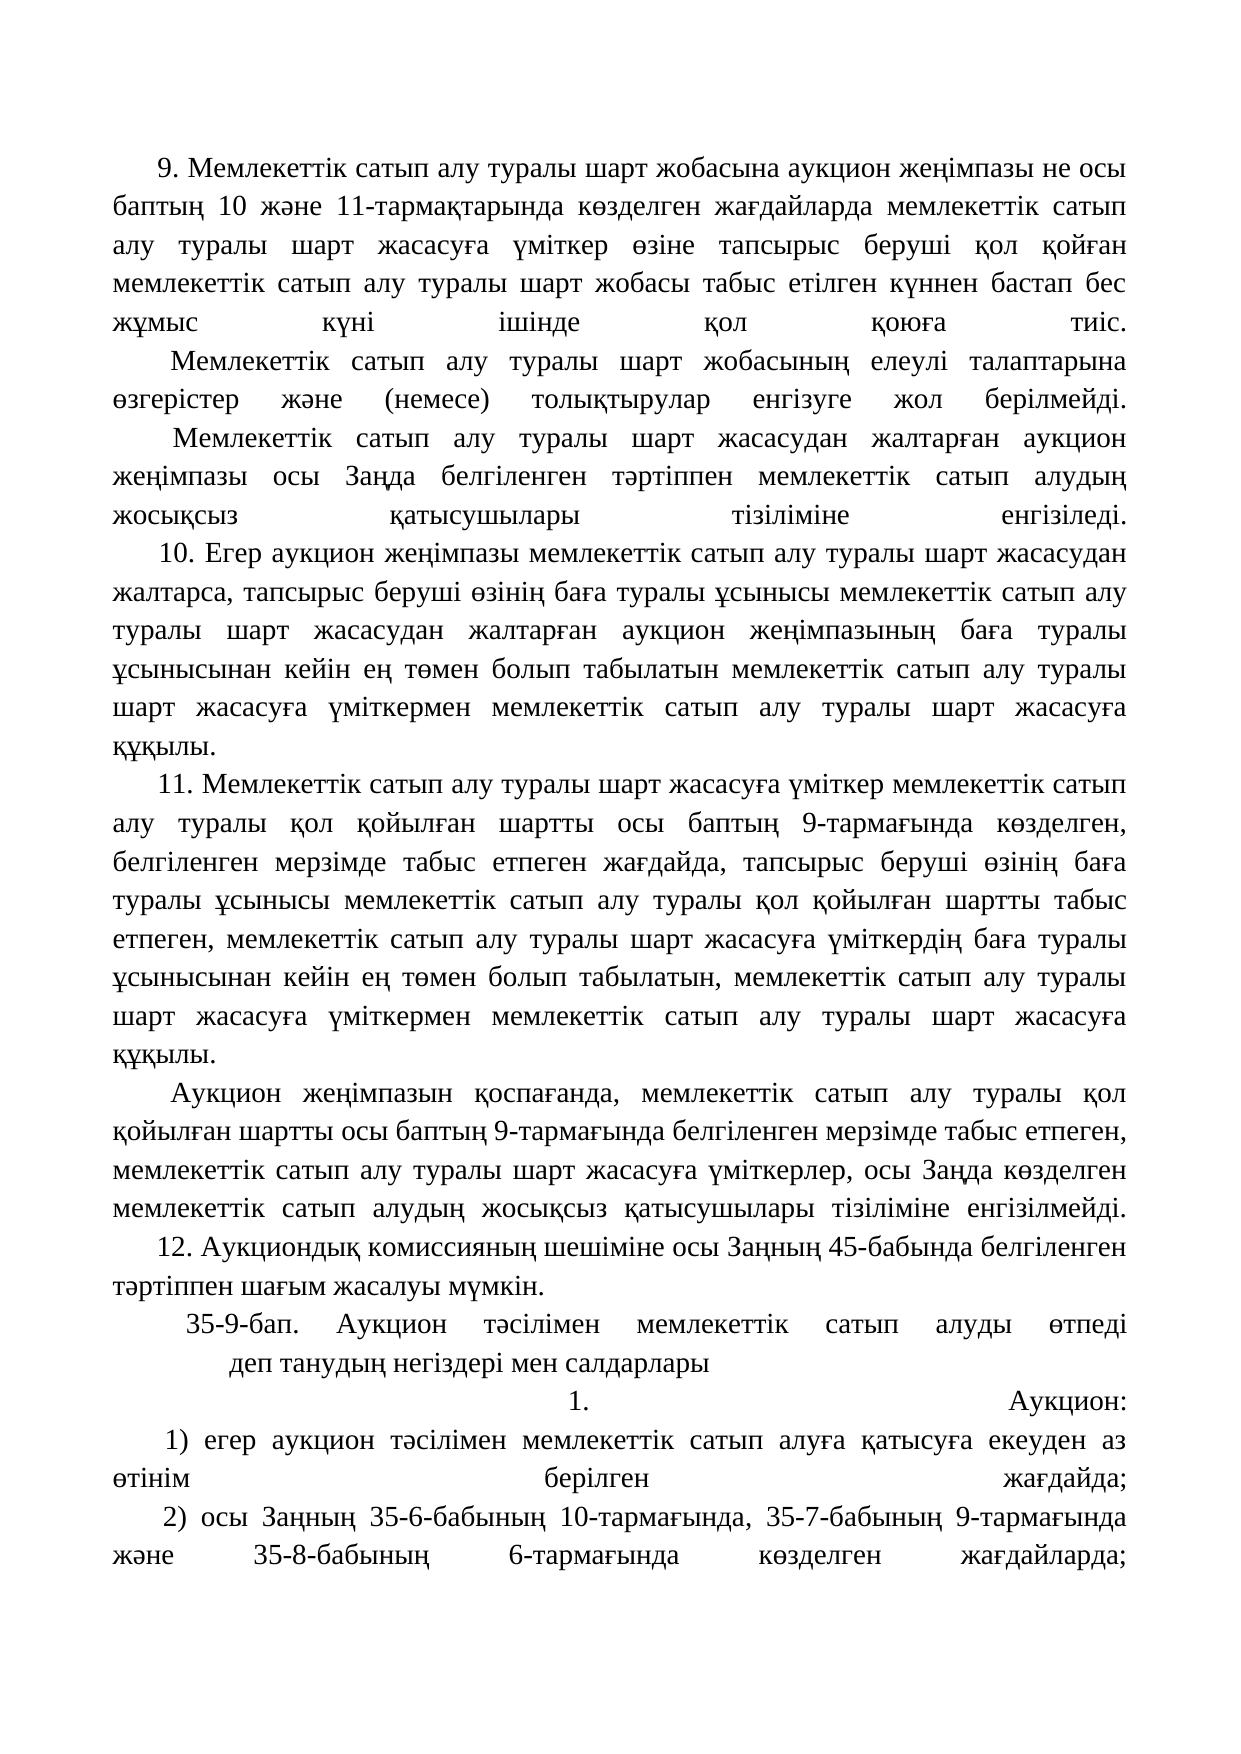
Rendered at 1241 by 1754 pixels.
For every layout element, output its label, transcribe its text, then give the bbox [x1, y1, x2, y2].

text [112, 150, 1128, 1301]
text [112, 1383, 1128, 1571]
text 35-9-бап. Аукцион тәсiлiмен мемлекеттiк сатып алуды өтпеді деп танудың негіздері мен салдарлары [112, 1306, 1128, 1378]
